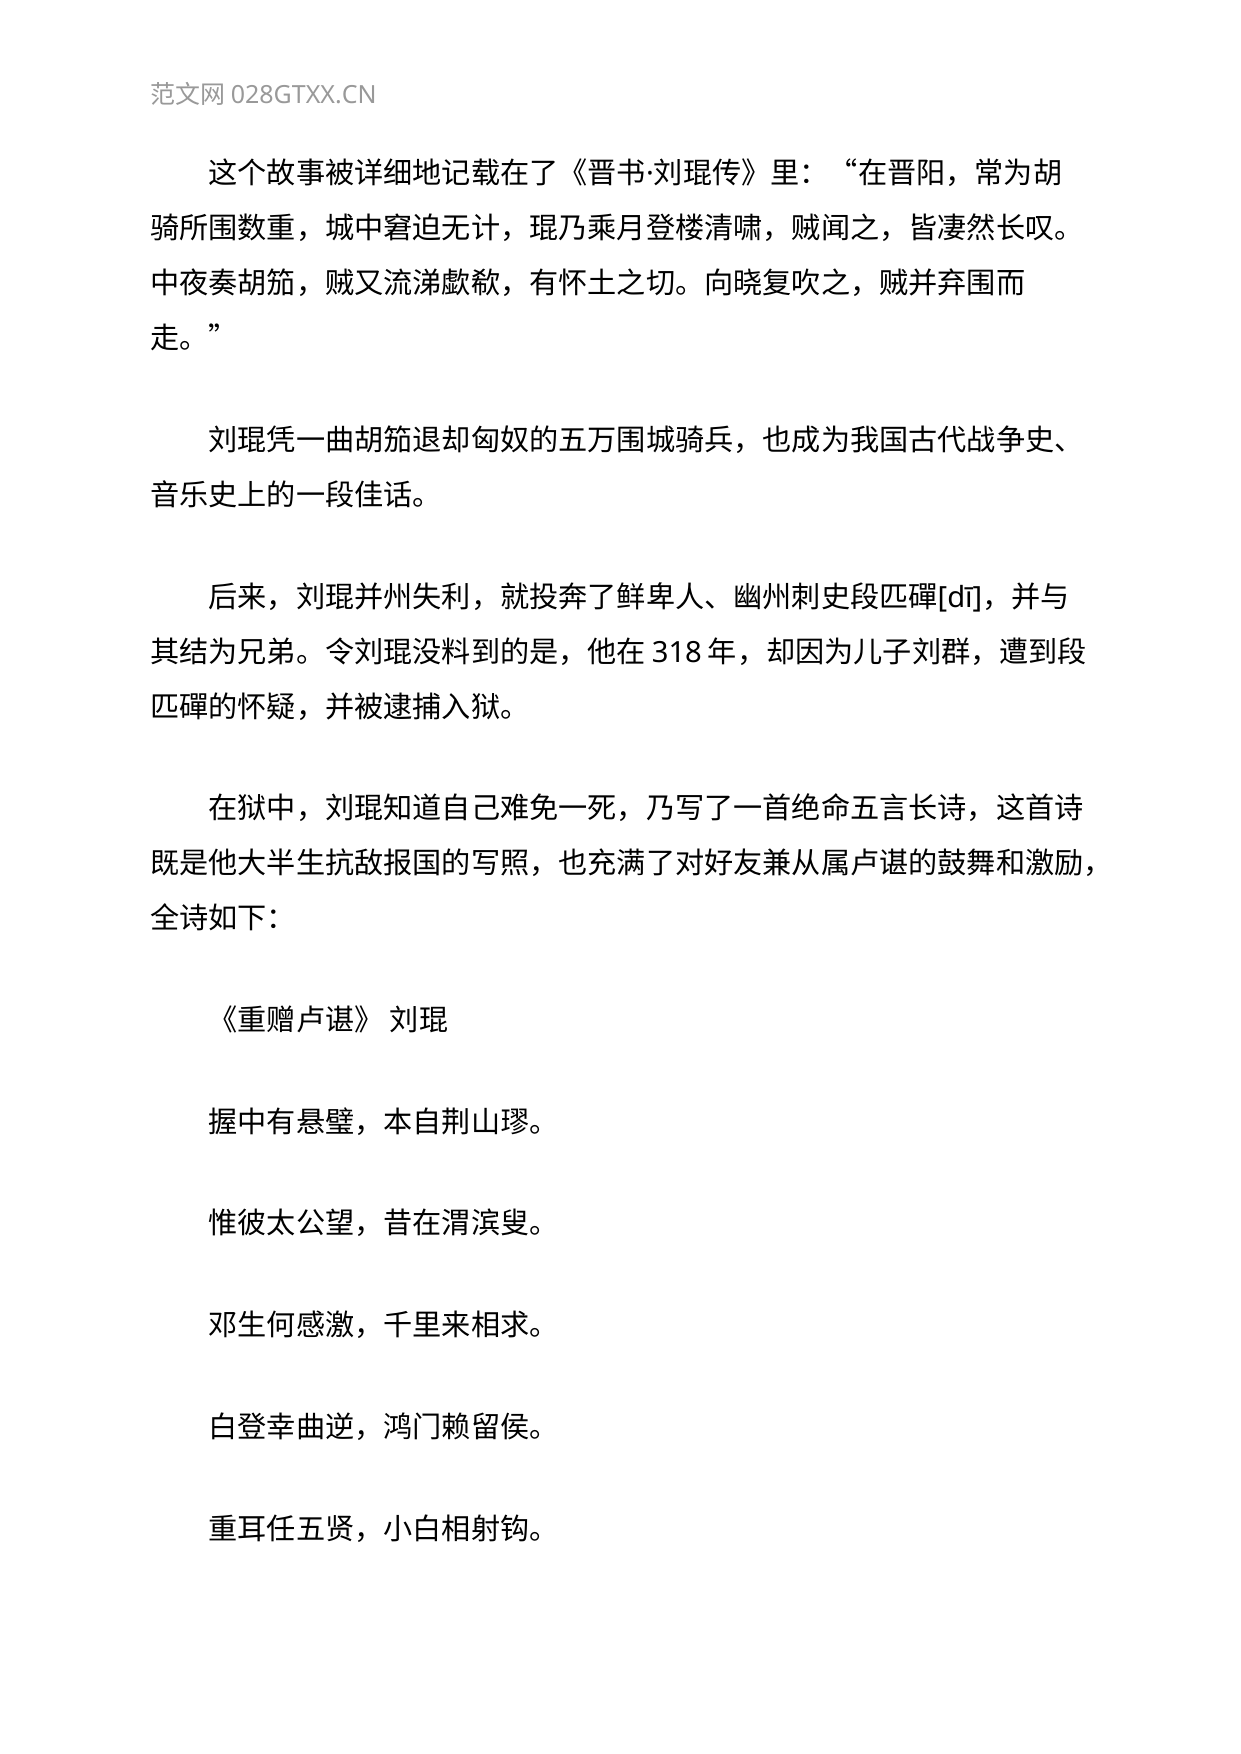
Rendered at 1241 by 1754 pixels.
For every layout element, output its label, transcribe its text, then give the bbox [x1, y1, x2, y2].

text 这个故事被详细地记载在了《晋书·刘琨传》里：“在晋阳，常为胡骑所围数重，城中窘迫无计，琨乃乘月登楼清啸，贼闻之，皆凄然长叹。中夜奏胡笳，贼又流涕歔欷，有怀土之切。向晓复吹之，贼并弃围而走。” [150, 150, 1090, 357]
text 白登幸曲逆，鸿门赖留侯。 [150, 1404, 1090, 1446]
text 《重赠卢谌》 刘琨 [150, 997, 1090, 1039]
text 惟彼太公望，昔在渭滨叟。 [150, 1200, 1090, 1242]
text 重耳任五贤，小白相射钩。 [150, 1505, 1090, 1548]
text 握中有悬璧，本自荆山璆。 [150, 1098, 1090, 1141]
text 后来，刘琨并州失利，就投奔了鲜卑人、幽州刺史段匹磾[dī]，并与其结为兄弟。令刘琨没料到的是，他在318年，却因为儿子刘群，遭到段匹磾的怀疑，并被逮捕入狱。 [150, 573, 1090, 726]
text 刘琨凭一曲胡笳退却匈奴的五万围城骑兵，也成为我国古代战争史、音乐史上的一段佳话。 [150, 417, 1090, 514]
text 邓生何感激，千里来相求。 [150, 1302, 1090, 1344]
text 在狱中，刘琨知道自己难免一死，乃写了一首绝命五言长诗，这首诗既是他大半生抗敌报国的写照，也充满了对好友兼从属卢谌的鼓舞和激励，全诗如下： [150, 785, 1090, 937]
